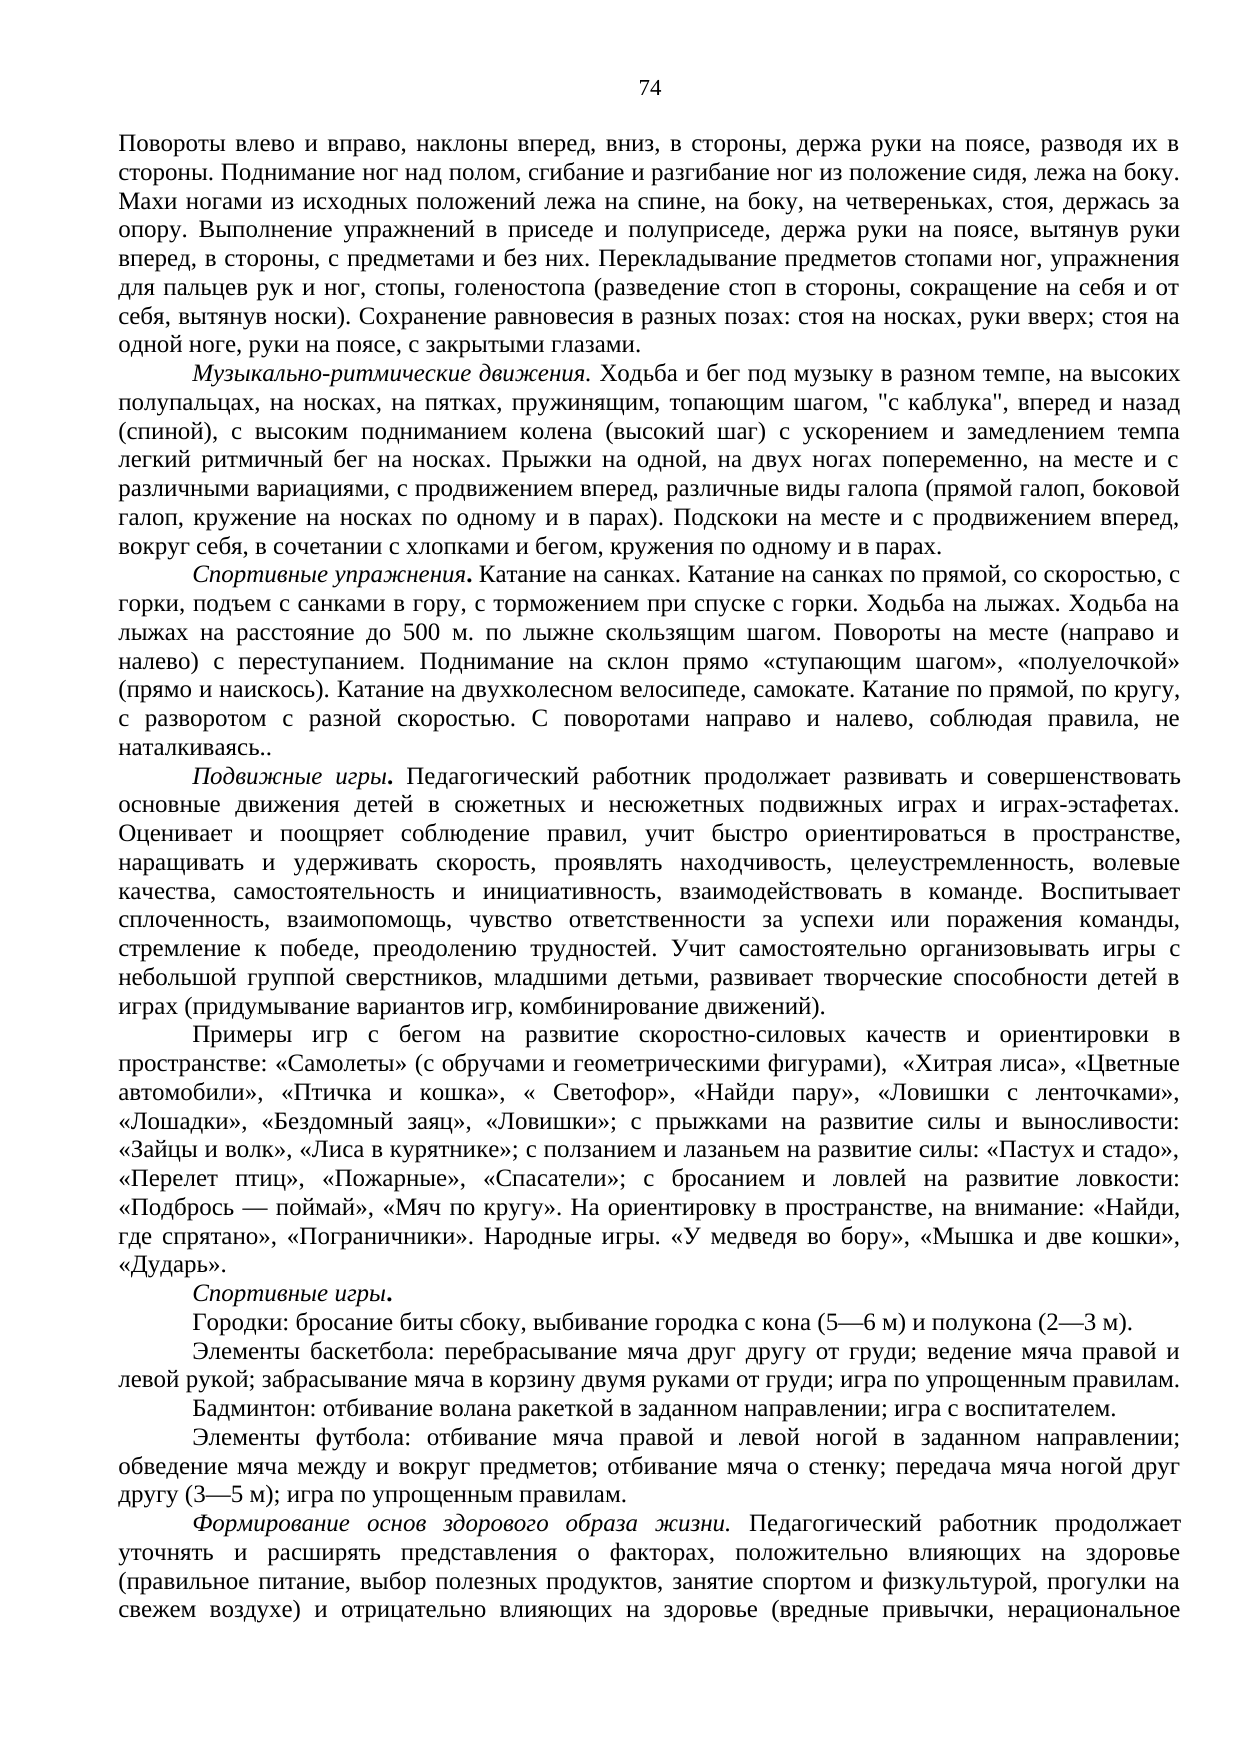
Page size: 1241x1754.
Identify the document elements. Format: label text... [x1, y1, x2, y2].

text Бадминтон: отбивание волана ракеткой в заданном направлении; игра с воспитателем. [118, 1393, 1181, 1422]
text Элементы баскетбола: перебрасывание мяча друг другу от груди; ведение мяча правой и левой рукой; забрасывание мяча в корзину двумя руками от груди; игра по упрощенным правилам. [118, 1336, 1181, 1393]
text Городки: бросание биты сбоку, выбивание городка с кона (5—6 м) и полукона (2—3 м). [118, 1307, 1181, 1336]
text Спортивные упражнения. Катание на санках. Катание на санках по прямой, со скоростью, с горки, подъем с санками в гору, с торможением при спуске с горки. Ходьба на лыжах. Ходьба на лыжах на расстояние до 500 м. по лыжне скользящим шагом. Повороты на месте (направо и налево) с переступанием. Поднимание на склон прямо «ступающим шагом», «полуелочкой» (прямо и наискось). Катание на двухколесном велосипеде, самокате. Катание по прямой, по кругу, с разворотом с разной скоростью. С поворотами направо и налево, соблюдая правила, не наталкиваясь.. [118, 559, 1181, 761]
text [118, 1508, 1181, 1623]
text Музыкально-ритмические движения. Ходьба и бег под музыку в разном темпе, на высоких полупальцах, на носках, на пятках, пружинящим, топающим шагом, "с каблука", вперед и назад (спиной), с высоким подниманием колена (высокий шаг) с ускорением и замедлением темпа легкий ритмичный бег на носках. Прыжки на одной, на двух ногах попеременно, на месте и с различными вариациями, с продвижением вперед, различные виды галопа (прямой галоп, боковой галоп, кружение на носках по одному и в парах). Подскоки на месте и с продвижением вперед, вокруг себя, в сочетании с хлопками и бегом, кружения по одному и в парах. [118, 358, 1181, 559]
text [118, 128, 1181, 358]
text Примеры игр с бегом на развитие скоростно-силовых качеств и ориентировки в пространстве: «Самолеты» (с обручами и геометрическими фигурами), «Хитрая лиса», «Цветные автомобили», «Птичка и кошка», « Светофор», «Найди пару», «Ловишки с ленточками», «Лошадки», «Бездомный заяц», «Ловишки»; с прыжками на развитие силы и выносливости: «Зайцы и волк», «Лиса в курятнике»; с ползанием и лазаньем на развитие силы: «Пастух и стадо», «Перелет птиц», «Пожарные», «Спасатели»; с бросанием и ловлей на развитие ловкости: «Подбрось — поймай», «Мяч по кругу». На ориентировку в пространстве, на внимание: «Найди, где спрятано», «Пограничники». Народные игры. «У медведя во бору», «Мышка и две кошки», «Дударь». [118, 1019, 1181, 1278]
text Элементы футбола: отбивание мяча правой и левой ногой в заданном направлении; обведение мяча между и вокруг предметов; отбивание мяча о стенку; передача мяча ногой друг другу (3—5 м); игра по упрощенным правилам. [118, 1422, 1181, 1508]
text Подвижные игры. Педагогический работник продолжает развивать и совершенствовать основные движения детей в сюжетных и несюжетных подвижных играх и играх-эстафетах. Оценивает и поощряет соблюдение правил, учит быстро ориентироваться в пространстве, наращивать и удерживать скорость, проявлять находчивость, целеустремленность, волевые качества, самостоятельность и инициативность, взаимодействовать в команде. Воспитывает сплоченность, взаимопомощь, чувство ответственности за успехи или поражения команды, стремление к победе, преодолению трудностей. Учит самостоятельно организовывать игры с небольшой группой сверстников, младшими детьми, развивает творческие способности детей в играх (придумывание вариантов игр, комбинирование движений). [118, 761, 1181, 1019]
text Спортивные игры. [118, 1278, 1181, 1307]
